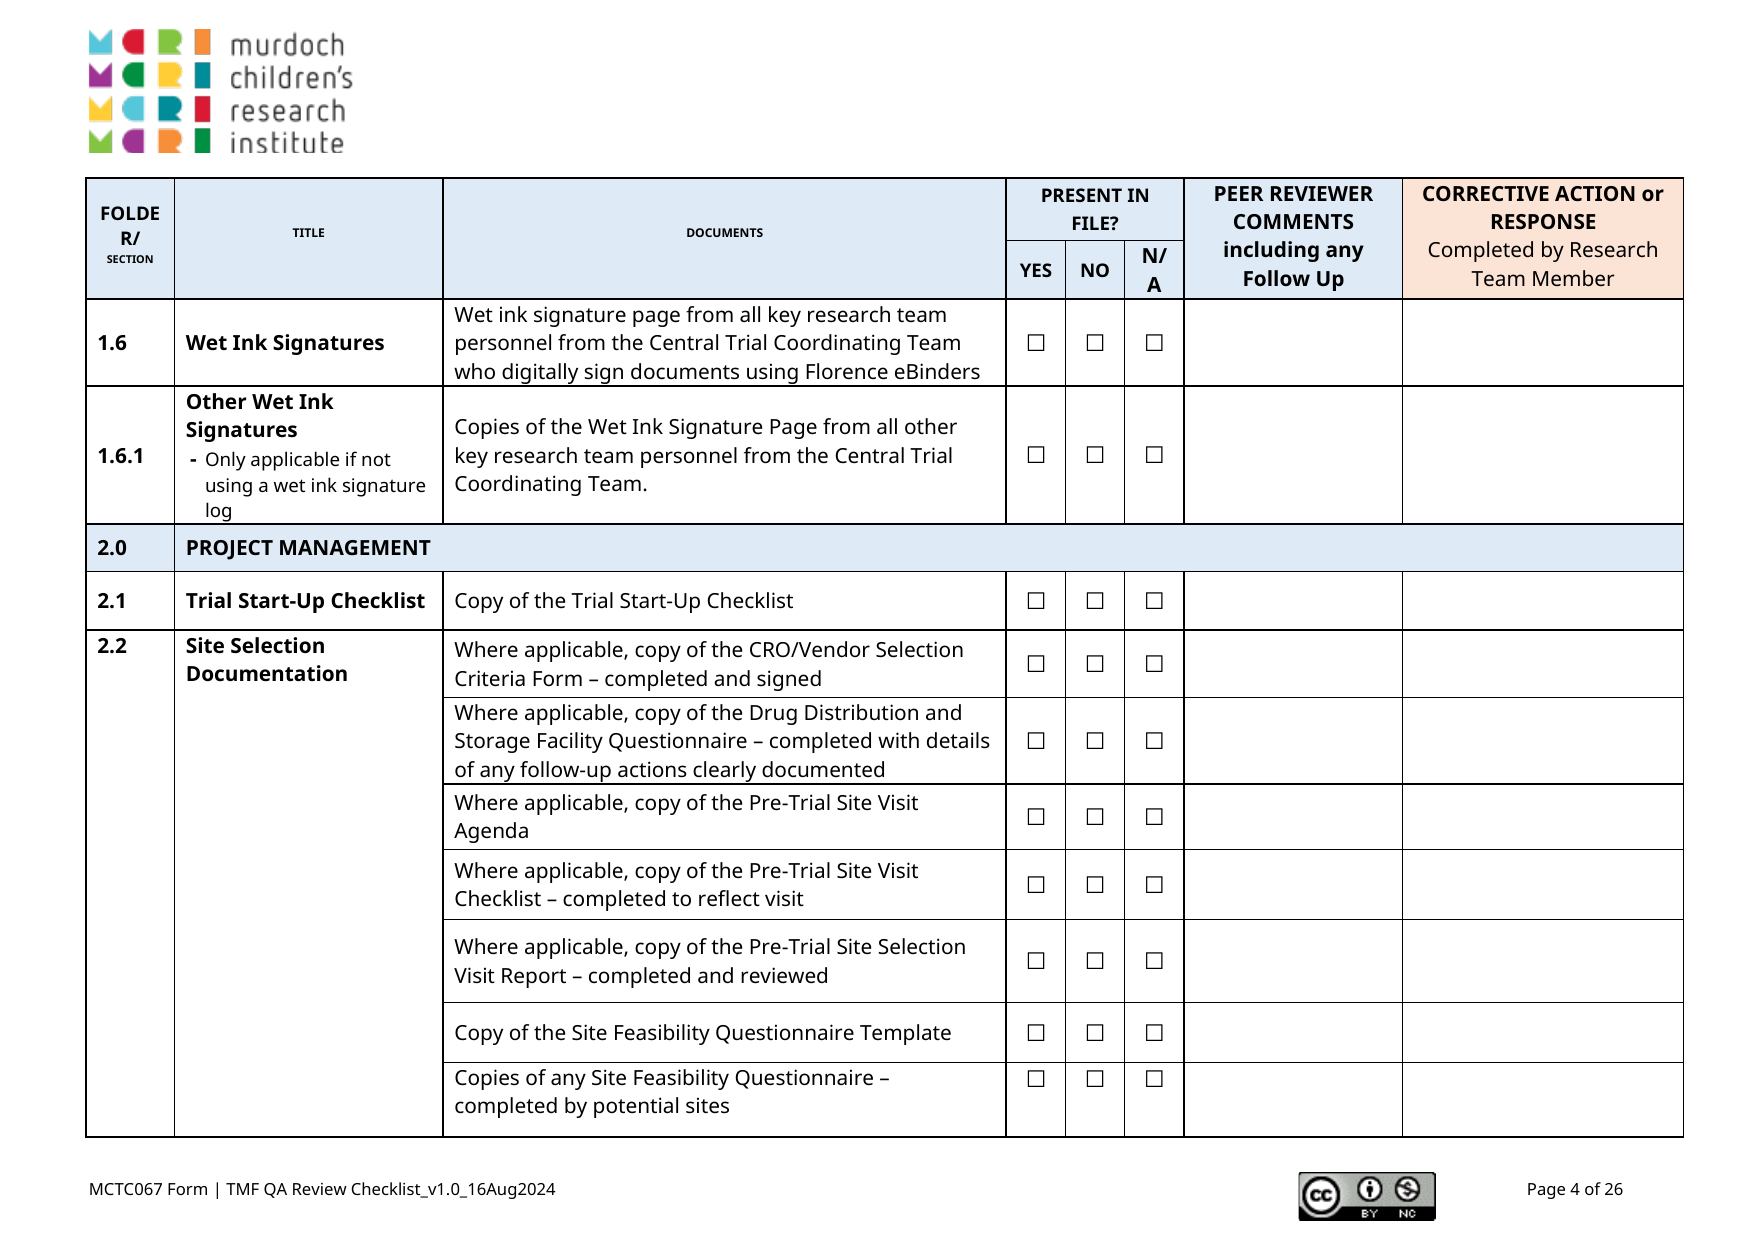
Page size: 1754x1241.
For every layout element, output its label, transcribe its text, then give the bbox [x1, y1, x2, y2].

table_cell Where applicable, copy of the Pre-Trial Site Visit Agenda [444, 785, 1005, 848]
table_cell [1403, 1063, 1683, 1136]
table_cell [1403, 850, 1683, 919]
table_cell Where applicable, copy of the Drug Distribution and Storage Facility Questionnaire – completed with details of any follow-up actions clearly documented [444, 698, 1005, 783]
table_cell NO [1066, 241, 1124, 298]
table_cell Copies of any Site Feasibility Questionnaire – completed by potential sites [444, 1063, 1005, 1136]
table_cell [1125, 631, 1183, 696]
table_cell 1.6 [87, 300, 174, 385]
table_cell Where applicable, copy of the Pre-Trial Site Visit Checklist – completed to reflect visit [444, 850, 1005, 919]
table_cell Other Wet Ink Signatures Only applicable if not using a wet ink signature log [175, 387, 442, 523]
table_cell [1403, 785, 1683, 848]
table_cell [1185, 300, 1402, 385]
table_cell [1185, 631, 1402, 696]
table_cell [1185, 387, 1402, 523]
table_cell [1066, 850, 1124, 919]
table_cell [1185, 1063, 1402, 1136]
table_header CORRECTIVE ACTION or RESPONSE Completed by Research Team Member Responsible for TMF/SIF [1403, 179, 1683, 298]
table_cell Where applicable, copy of the CRO/Vendor Selection Criteria Form – completed and signed [444, 631, 1005, 696]
table_cell [1125, 1063, 1183, 1136]
table_cell [1125, 698, 1183, 783]
table_cell [1125, 300, 1183, 385]
table_cell [1125, 387, 1183, 523]
table_cell Site Selection Documentation [175, 631, 442, 1136]
table_header FOLDER/ SECTION [87, 179, 174, 298]
table_cell [1185, 920, 1402, 1001]
table_cell [1066, 387, 1124, 523]
table_cell [1066, 698, 1124, 783]
table_cell [1403, 300, 1683, 385]
table_cell PROJECT MANAGEMENT [175, 525, 1683, 571]
table_header DOCUMENTS [444, 179, 1005, 298]
table_header TITLE [175, 179, 442, 298]
table_cell [1007, 1063, 1065, 1136]
table_cell [1007, 1003, 1065, 1062]
table_cell [1403, 631, 1683, 696]
table_cell [1066, 785, 1124, 848]
table_cell Trial Start-Up Checklist [175, 572, 442, 629]
table_cell [1403, 572, 1683, 629]
table_cell [1125, 1003, 1183, 1062]
table_cell [1066, 920, 1124, 1001]
table_cell [1007, 785, 1065, 848]
table_cell Copies of the Wet Ink Signature Page from all other key research team personnel from the Central Trial Coordinating Team. [444, 387, 1005, 523]
table_cell [1403, 387, 1683, 523]
table_header PRESENT IN FILE? [1007, 179, 1183, 240]
table_cell [1007, 572, 1065, 629]
table_cell [1125, 920, 1183, 1001]
table_cell Wet Ink Signatures [175, 300, 442, 385]
table_cell [1185, 1003, 1402, 1062]
table_cell [1185, 850, 1402, 919]
table_cell [1403, 1003, 1683, 1062]
table_cell [1403, 698, 1683, 783]
table_cell [1007, 631, 1065, 696]
table_cell [1066, 300, 1124, 385]
table_cell [1403, 920, 1683, 1001]
table_cell [1066, 1003, 1124, 1062]
table_cell Wet ink signature page from all key research team personnel from the Central Trial Coordinating Team who digitally sign documents using Florence eBinders [444, 300, 1005, 385]
table_cell [1066, 631, 1124, 696]
table_cell [1185, 785, 1402, 848]
table_cell [1007, 300, 1065, 385]
table_cell [1007, 920, 1065, 1001]
table_cell YES [1007, 241, 1065, 298]
picture [1298, 1172, 1436, 1221]
table_header PEER REVIEWER COMMENTS including any Follow Up Required [1185, 179, 1402, 298]
table_cell [1007, 850, 1065, 919]
table_cell [1125, 572, 1183, 629]
table_cell [1066, 1063, 1124, 1136]
table_cell [1125, 850, 1183, 919]
table_cell Copy of the Trial Start-Up Checklist [444, 572, 1005, 629]
table_cell Where applicable, copy of the Pre-Trial Site Selection Visit Report – completed and reviewed [444, 920, 1005, 1001]
table_cell Copy of the Site Feasibility Questionnaire Template [444, 1003, 1005, 1062]
table_cell 2.2 [87, 631, 174, 1136]
table_cell [1125, 785, 1183, 848]
table_cell [1007, 698, 1065, 783]
table_cell [1066, 572, 1124, 629]
table_cell [1185, 572, 1402, 629]
table_cell [1185, 698, 1402, 783]
table_cell 1.6.1 [87, 387, 174, 523]
table_cell [1007, 387, 1065, 523]
table_cell N/A [1125, 241, 1183, 298]
table_cell 2.1 [87, 572, 174, 629]
table_cell 2.0 [87, 525, 174, 571]
